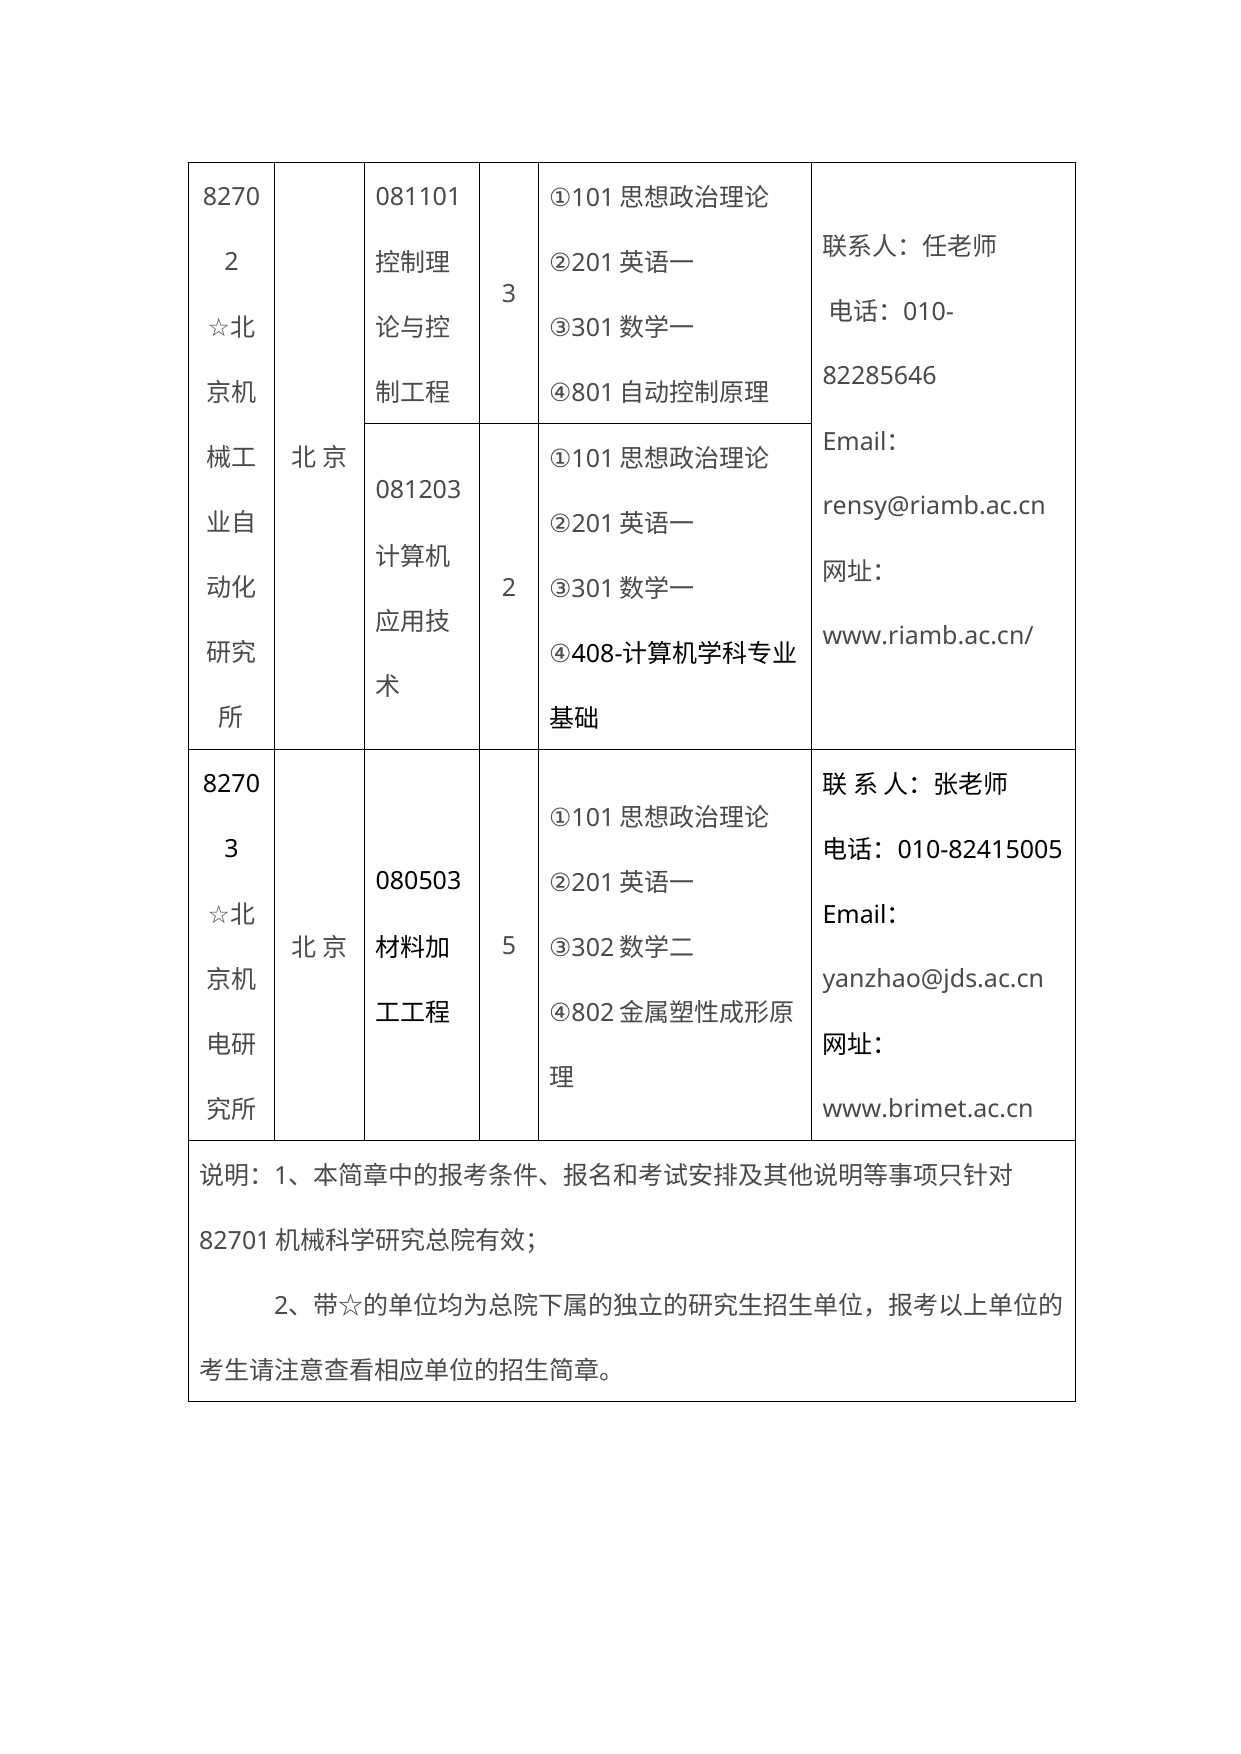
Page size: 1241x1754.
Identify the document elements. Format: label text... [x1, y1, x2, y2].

table_cell 82702 ☆北京机械工业自动化研究所 [189, 163, 274, 749]
table_cell 2 [480, 424, 538, 749]
table_cell 82703 ☆北京机电研究所 [189, 750, 274, 1140]
table_cell 北 京 [275, 750, 364, 1140]
table_cell 080503 材料加工工程 [365, 750, 479, 1140]
table_cell ①101思想政治理论 ②201英语一 ③301数学一 ④408-计算机学科专业基础 [539, 424, 811, 749]
table_cell 3 [480, 163, 538, 423]
table_cell 081203 计算机应用技术 [365, 424, 479, 749]
table_cell ①101思想政治理论 ②201英语一 ③301数学一 ④801自动控制原理 [539, 163, 811, 423]
table_cell 081101 控制理论与控制工程 [365, 163, 479, 423]
table_cell 北 京 [275, 163, 364, 749]
table_cell 联系人：任老师 电话：010-82285646 Email：rensy@riamb.ac.cn 网址：www.riamb.ac.cn/ [812, 163, 1075, 749]
table_cell ①101思想政治理论 ②201英语一 ③302数学二 ④802金属塑性成形原理 [539, 750, 811, 1140]
table_cell 说明：1、本简章中的报考条件、报名和考试安排及其他说明等事项只针对82701机械科学研究总院有效； 2、带☆的单位均为总院下属的独立的研究生招生单位，报考以上单位的考生请注意查看相应单位的招生简章。 [189, 1141, 1075, 1401]
table_cell 5 [480, 750, 538, 1140]
table_cell 联 系 人：张老师 电话：010-82415005 Email：yanzhao@jds.ac.cn 网址：www.brimet.ac.cn [812, 750, 1075, 1140]
